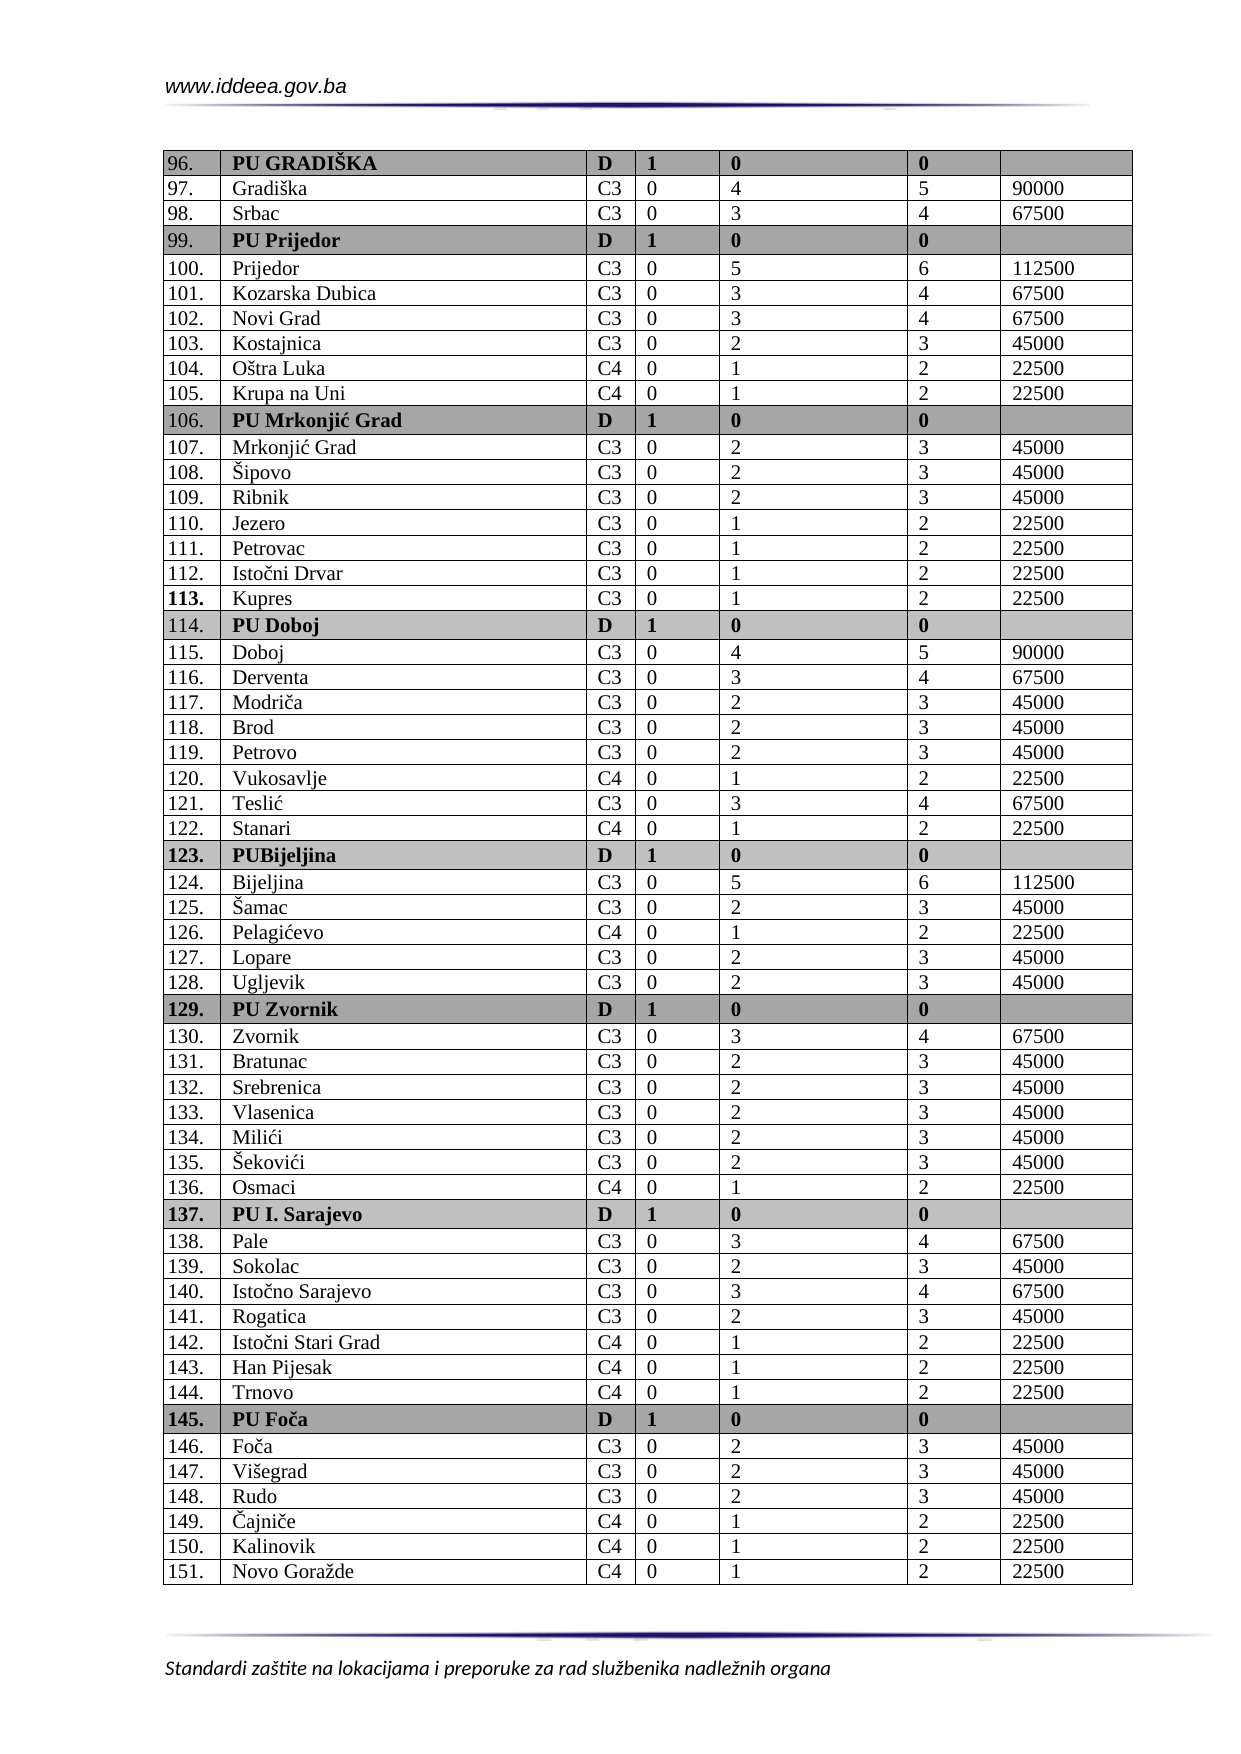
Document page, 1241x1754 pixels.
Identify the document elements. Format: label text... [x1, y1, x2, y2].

table_cell [164, 995, 220, 1023]
table_cell [164, 381, 220, 405]
table_cell C3 [587, 331, 635, 355]
table_cell 0 [636, 1380, 719, 1404]
table_cell 1 [636, 841, 719, 869]
table_cell 3 [908, 715, 1000, 739]
table_cell 22500 [1001, 536, 1132, 559]
table_cell 22500 [1001, 510, 1132, 534]
table_cell 0 [908, 226, 1000, 254]
table_cell C3 [587, 176, 635, 200]
table_cell 2 [908, 536, 1000, 559]
table_cell 3 [908, 1100, 1000, 1124]
table_cell Istočno Sarajevo [221, 1279, 586, 1303]
table_cell [164, 816, 220, 840]
table_cell 1 [720, 356, 907, 380]
table_cell 2 [908, 920, 1000, 944]
table_cell [164, 765, 220, 789]
table_cell PU Doboj [221, 611, 586, 639]
table_cell 2 [720, 460, 907, 484]
table_cell 0 [636, 381, 719, 405]
table_cell 0 [720, 841, 907, 869]
table_cell [1001, 995, 1132, 1023]
table_cell 0 [636, 640, 719, 664]
table_cell C3 [587, 870, 635, 894]
table_cell 1 [720, 1560, 907, 1583]
table_cell D [587, 995, 635, 1023]
table_cell [164, 1200, 220, 1228]
table_cell PU Foča [221, 1405, 586, 1433]
table_cell C3 [587, 1024, 635, 1048]
table_cell [164, 791, 220, 814]
table_cell 3 [720, 281, 907, 304]
table_cell C3 [587, 791, 635, 814]
table_cell 3 [908, 331, 1000, 355]
table_cell 2 [720, 331, 907, 355]
table_cell 22500 [1001, 586, 1132, 610]
table_cell [164, 1534, 220, 1558]
table_cell Rogatica [221, 1305, 586, 1328]
table_cell Srbac [221, 201, 586, 225]
table_cell Sokolac [221, 1254, 586, 1278]
table_cell 45000 [1001, 690, 1132, 714]
table_cell 1 [720, 381, 907, 405]
table_cell C3 [587, 586, 635, 610]
table_cell Pelagićevo [221, 920, 586, 944]
table_cell Doboj [221, 640, 586, 664]
table_cell D [587, 611, 635, 639]
table_cell 3 [720, 1229, 907, 1253]
table_cell 2 [908, 561, 1000, 585]
table_cell 0 [636, 690, 719, 714]
table_cell Bratunac [221, 1050, 586, 1073]
table_cell 0 [720, 151, 907, 175]
table_cell Novi Grad [221, 306, 586, 330]
table_cell [1001, 226, 1132, 254]
table_cell 3 [720, 1024, 907, 1048]
table_cell 2 [720, 1254, 907, 1278]
table_cell 3 [908, 435, 1000, 459]
table_cell C3 [587, 510, 635, 534]
table_cell 22500 [1001, 1175, 1132, 1199]
table_cell Petrovo [221, 740, 586, 764]
table_cell 0 [636, 1254, 719, 1278]
table_cell C3 [587, 435, 635, 459]
table_cell 1 [720, 920, 907, 944]
table_cell 2 [720, 970, 907, 994]
table_cell [164, 1175, 220, 1199]
table_cell 3 [908, 460, 1000, 484]
table_cell 45000 [1001, 895, 1132, 919]
table_cell 3 [908, 1459, 1000, 1483]
table_cell 0 [636, 1279, 719, 1303]
table_cell 3 [908, 1484, 1000, 1508]
table_cell 4 [908, 1229, 1000, 1253]
table_cell 112500 [1001, 870, 1132, 894]
table_cell 45000 [1001, 485, 1132, 509]
table_cell Zvornik [221, 1024, 586, 1048]
table_cell [164, 945, 220, 969]
table_cell 0 [636, 1075, 719, 1099]
table_cell 1 [636, 995, 719, 1023]
table_cell [164, 1100, 220, 1124]
table_cell 45000 [1001, 460, 1132, 484]
table_cell 0 [908, 611, 1000, 639]
table_cell 0 [636, 460, 719, 484]
table_cell [164, 1509, 220, 1533]
table_cell Krupa na Uni [221, 381, 586, 405]
table_cell 2 [908, 510, 1000, 534]
table_cell C3 [587, 1050, 635, 1073]
table_cell 2 [908, 1355, 1000, 1379]
table_cell C3 [587, 1434, 635, 1458]
table_cell C3 [587, 201, 635, 225]
table_cell 0 [636, 510, 719, 534]
table_cell C3 [587, 561, 635, 585]
table_cell 5 [720, 870, 907, 894]
table_cell 112500 [1001, 255, 1132, 279]
table_cell [164, 665, 220, 689]
table_cell C3 [587, 665, 635, 689]
table_cell 67500 [1001, 1024, 1132, 1048]
table_cell Jezero [221, 510, 586, 534]
table_cell 22500 [1001, 765, 1132, 789]
table_cell Osmaci [221, 1175, 586, 1199]
table_cell [164, 1229, 220, 1253]
table_cell PU Prijedor [221, 226, 586, 254]
table_cell 90000 [1001, 640, 1132, 664]
table_cell 6 [908, 870, 1000, 894]
table_cell 4 [908, 1024, 1000, 1048]
table_cell Kostajnica [221, 331, 586, 355]
table_cell [164, 435, 220, 459]
table_cell 2 [720, 1125, 907, 1149]
table_cell [164, 176, 220, 200]
table_cell C3 [587, 485, 635, 509]
table_cell 2 [908, 356, 1000, 380]
table_cell C4 [587, 356, 635, 380]
table_cell 4 [908, 1279, 1000, 1303]
table_cell PU GRADIŠKA [221, 151, 586, 175]
table_cell [164, 1050, 220, 1073]
table_cell 22500 [1001, 816, 1132, 840]
table_cell [164, 870, 220, 894]
table_cell 3 [908, 945, 1000, 969]
table_cell C3 [587, 1254, 635, 1278]
table_cell [164, 1434, 220, 1458]
table_cell 67500 [1001, 1279, 1132, 1303]
table_cell 3 [908, 1305, 1000, 1328]
table_cell C3 [587, 690, 635, 714]
table_cell 3 [908, 895, 1000, 919]
table_cell 45000 [1001, 715, 1132, 739]
table_cell [164, 1125, 220, 1149]
table_cell 45000 [1001, 1459, 1132, 1483]
table_cell [164, 1024, 220, 1048]
table_cell 0 [636, 1534, 719, 1558]
table_cell [1001, 1405, 1132, 1433]
table_cell C3 [587, 715, 635, 739]
table_cell Ugljevik [221, 970, 586, 994]
table_cell 3 [908, 970, 1000, 994]
table_cell 22500 [1001, 1534, 1132, 1558]
table_cell 0 [636, 1484, 719, 1508]
table_cell 4 [720, 176, 907, 200]
table_cell [164, 151, 220, 175]
table_cell [164, 226, 220, 254]
table_cell 3 [720, 201, 907, 225]
table_cell 45000 [1001, 435, 1132, 459]
table_cell 45000 [1001, 740, 1132, 764]
table_cell [164, 561, 220, 585]
table_cell 0 [636, 1330, 719, 1354]
table_cell 22500 [1001, 1509, 1132, 1533]
table_cell 2 [720, 435, 907, 459]
table_cell 3 [720, 791, 907, 814]
table_cell Šipovo [221, 460, 586, 484]
table_cell [164, 1405, 220, 1433]
table_cell 2 [720, 895, 907, 919]
table_cell 0 [636, 281, 719, 304]
table_cell Srebrenica [221, 1075, 586, 1099]
table_cell Lopare [221, 945, 586, 969]
table_cell D [587, 841, 635, 869]
table_cell 45000 [1001, 1075, 1132, 1099]
table_cell 2 [720, 1484, 907, 1508]
table_cell 1 [720, 586, 907, 610]
table_cell 2 [720, 1459, 907, 1483]
table_cell [164, 485, 220, 509]
table_cell Ribnik [221, 485, 586, 509]
table_cell 1 [636, 611, 719, 639]
table_cell C3 [587, 1075, 635, 1099]
table_cell 0 [636, 1434, 719, 1458]
table_cell 0 [908, 995, 1000, 1023]
table_cell [164, 510, 220, 534]
table_cell 1 [720, 1330, 907, 1354]
table_cell Vlasenica [221, 1100, 586, 1124]
table_cell C3 [587, 1150, 635, 1174]
table_cell PU Mrkonjić Grad [221, 406, 586, 434]
table_cell 2 [720, 485, 907, 509]
table_cell Prijedor [221, 255, 586, 279]
table_cell 67500 [1001, 665, 1132, 689]
table_cell D [587, 226, 635, 254]
table_cell 3 [908, 1125, 1000, 1149]
table_cell 2 [720, 1434, 907, 1458]
table_cell Rudo [221, 1484, 586, 1508]
table_cell 2 [908, 816, 1000, 840]
table_cell 3 [908, 1434, 1000, 1458]
table_cell 0 [636, 1305, 719, 1328]
table_cell Modriča [221, 690, 586, 714]
table_cell 0 [908, 841, 1000, 869]
table_cell Kozarska Dubica [221, 281, 586, 304]
table_cell Pale [221, 1229, 586, 1253]
table_cell C4 [587, 1560, 635, 1583]
table_cell 2 [720, 1050, 907, 1073]
table_cell 0 [636, 665, 719, 689]
table_cell 0 [636, 765, 719, 789]
table_cell Stanari [221, 816, 586, 840]
table_cell 2 [908, 1175, 1000, 1199]
table_cell 0 [636, 895, 719, 919]
table_cell 0 [636, 201, 719, 225]
table_cell 0 [636, 331, 719, 355]
table_cell [1001, 611, 1132, 639]
table_cell 4 [908, 201, 1000, 225]
table_cell [164, 1305, 220, 1328]
table_cell PU I. Sarajevo [221, 1200, 586, 1228]
table_cell 0 [636, 715, 719, 739]
table_cell [164, 1279, 220, 1303]
table_cell 67500 [1001, 281, 1132, 304]
table_cell C4 [587, 1509, 635, 1533]
table_cell C3 [587, 1229, 635, 1253]
table_cell 90000 [1001, 176, 1132, 200]
table_cell [164, 841, 220, 869]
table_cell Brod [221, 715, 586, 739]
table_cell 0 [636, 356, 719, 380]
table_cell Šekovići [221, 1150, 586, 1174]
table_cell 2 [908, 1509, 1000, 1533]
table_cell 22500 [1001, 920, 1132, 944]
table_cell [1001, 151, 1132, 175]
table_cell 45000 [1001, 1484, 1132, 1508]
table_cell 1 [720, 536, 907, 559]
table_cell [1001, 406, 1132, 434]
table_cell 3 [720, 306, 907, 330]
table_cell [164, 970, 220, 994]
table_cell 2 [720, 740, 907, 764]
table_cell 0 [636, 1560, 719, 1583]
table_cell 1 [720, 1509, 907, 1533]
table_cell [164, 895, 220, 919]
table_cell D [587, 1405, 635, 1433]
table_cell D [587, 151, 635, 175]
table_cell 0 [636, 255, 719, 279]
table_cell D [587, 1200, 635, 1228]
table_cell 0 [636, 1459, 719, 1483]
table_cell C3 [587, 740, 635, 764]
table_cell 5 [720, 255, 907, 279]
table_cell C4 [587, 1534, 635, 1558]
table_cell 2 [908, 1534, 1000, 1558]
table_cell 0 [636, 1024, 719, 1048]
table_cell C3 [587, 1459, 635, 1483]
table_cell 2 [720, 1305, 907, 1328]
table_cell 2 [908, 765, 1000, 789]
table_cell 2 [908, 1380, 1000, 1404]
table_cell C3 [587, 281, 635, 304]
table_cell 4 [908, 791, 1000, 814]
table_cell [164, 920, 220, 944]
table_cell 0 [908, 406, 1000, 434]
table_cell 1 [636, 1200, 719, 1228]
table_cell Čajniče [221, 1509, 586, 1533]
table_cell 2 [720, 1100, 907, 1124]
table_cell [164, 1355, 220, 1379]
table_cell Višegrad [221, 1459, 586, 1483]
table_cell [164, 356, 220, 380]
table_cell C4 [587, 920, 635, 944]
table_cell [164, 690, 220, 714]
table_cell C3 [587, 1279, 635, 1303]
table_cell 45000 [1001, 1254, 1132, 1278]
table_cell 0 [720, 1405, 907, 1433]
table_cell Derventa [221, 665, 586, 689]
table_cell 2 [908, 1330, 1000, 1354]
table_cell Istočni Stari Grad [221, 1330, 586, 1354]
table_cell 0 [720, 611, 907, 639]
table_cell 67500 [1001, 1229, 1132, 1253]
table_cell Petrovac [221, 536, 586, 559]
table_cell [164, 1075, 220, 1099]
table_cell C3 [587, 306, 635, 330]
picture [165, 97, 1091, 110]
table_cell 1 [720, 816, 907, 840]
table_cell 22500 [1001, 1560, 1132, 1583]
table_cell 3 [908, 740, 1000, 764]
table_cell [1001, 841, 1132, 869]
table_cell C4 [587, 1380, 635, 1404]
table_cell [164, 406, 220, 434]
table_cell [164, 281, 220, 304]
table_cell 2 [720, 715, 907, 739]
table_cell 0 [636, 435, 719, 459]
table_cell 6 [908, 255, 1000, 279]
table_cell 0 [636, 485, 719, 509]
table_cell 0 [636, 561, 719, 585]
table_cell 45000 [1001, 1305, 1132, 1328]
table_cell 2 [720, 1075, 907, 1099]
table_cell 0 [720, 226, 907, 254]
table_cell 3 [720, 665, 907, 689]
table_cell 0 [720, 406, 907, 434]
table_cell C3 [587, 970, 635, 994]
table_cell PUBijeljina [221, 841, 586, 869]
table_cell [164, 201, 220, 225]
table_cell 0 [636, 176, 719, 200]
table_cell 45000 [1001, 1100, 1132, 1124]
table_cell C3 [587, 640, 635, 664]
table_cell 5 [908, 640, 1000, 664]
table_cell Milići [221, 1125, 586, 1149]
table_cell 0 [636, 945, 719, 969]
table_cell 4 [908, 306, 1000, 330]
table_cell [164, 715, 220, 739]
table_cell C3 [587, 1125, 635, 1149]
table_cell C3 [587, 460, 635, 484]
table_cell 0 [636, 1355, 719, 1379]
table_cell 3 [908, 1075, 1000, 1099]
table_cell 3 [908, 1254, 1000, 1278]
table_cell Foča [221, 1434, 586, 1458]
table_cell 0 [636, 586, 719, 610]
table_cell 67500 [1001, 306, 1132, 330]
table_cell Teslić [221, 791, 586, 814]
table_cell 1 [720, 1355, 907, 1379]
table_cell 67500 [1001, 201, 1132, 225]
table_cell 1 [636, 226, 719, 254]
table_cell 22500 [1001, 381, 1132, 405]
table_cell 0 [636, 306, 719, 330]
table_cell 5 [908, 176, 1000, 200]
table_cell 45000 [1001, 1125, 1132, 1149]
table_cell 1 [720, 561, 907, 585]
table_cell Gradiška [221, 176, 586, 200]
picture [165, 1627, 1212, 1641]
table_cell 0 [636, 1150, 719, 1174]
table_cell 0 [636, 870, 719, 894]
table_cell 45000 [1001, 970, 1132, 994]
table_cell 4 [908, 665, 1000, 689]
table_cell [164, 255, 220, 279]
table_cell 2 [720, 1150, 907, 1174]
table_cell 45000 [1001, 1050, 1132, 1073]
table_cell C4 [587, 381, 635, 405]
table_cell C3 [587, 1100, 635, 1124]
table_cell 4 [908, 281, 1000, 304]
table_cell 22500 [1001, 1330, 1132, 1354]
table_cell 0 [908, 1405, 1000, 1433]
table_cell 22500 [1001, 561, 1132, 585]
table_cell [164, 611, 220, 639]
table_cell 1 [720, 1534, 907, 1558]
table_cell 0 [720, 995, 907, 1023]
table_cell 45000 [1001, 1434, 1132, 1458]
table_cell 22500 [1001, 1355, 1132, 1379]
table_cell Han Pijesak [221, 1355, 586, 1379]
table_cell 0 [720, 1200, 907, 1228]
table_cell 1 [720, 1175, 907, 1199]
table_cell Istočni Drvar [221, 561, 586, 585]
table_cell Bijeljina [221, 870, 586, 894]
table_cell C4 [587, 1330, 635, 1354]
table_cell 3 [908, 690, 1000, 714]
table_cell [164, 306, 220, 330]
table_cell [164, 740, 220, 764]
table_cell 2 [720, 690, 907, 714]
table_cell 0 [636, 1050, 719, 1073]
table_cell 22500 [1001, 356, 1132, 380]
table_cell [164, 640, 220, 664]
table_cell 0 [636, 1229, 719, 1253]
table_cell 0 [636, 740, 719, 764]
table_cell [164, 1330, 220, 1354]
table_cell 0 [636, 1125, 719, 1149]
table_cell 4 [720, 640, 907, 664]
table_cell Trnovo [221, 1380, 586, 1404]
table_cell 45000 [1001, 945, 1132, 969]
table_cell 0 [908, 151, 1000, 175]
table_cell 3 [908, 1050, 1000, 1073]
table_cell C3 [587, 1484, 635, 1508]
table_cell 0 [636, 1509, 719, 1533]
table_cell Novo Goražde [221, 1560, 586, 1583]
table_cell 45000 [1001, 331, 1132, 355]
table_cell [164, 1560, 220, 1583]
table_cell Oštra Luka [221, 356, 586, 380]
table_cell [164, 1484, 220, 1508]
table_cell C4 [587, 816, 635, 840]
table_cell C3 [587, 1305, 635, 1328]
table_cell [164, 460, 220, 484]
table_cell Šamac [221, 895, 586, 919]
table_cell [164, 331, 220, 355]
table_cell Vukosavlje [221, 765, 586, 789]
table_cell 0 [908, 1200, 1000, 1228]
table_cell C3 [587, 536, 635, 559]
table_cell 0 [636, 920, 719, 944]
table_cell 1 [636, 406, 719, 434]
table_cell C4 [587, 1175, 635, 1199]
table_cell 2 [720, 945, 907, 969]
table_cell 0 [636, 1175, 719, 1199]
table_cell 1 [720, 1380, 907, 1404]
table_cell [164, 1150, 220, 1174]
table_cell C4 [587, 765, 635, 789]
table_cell 45000 [1001, 1150, 1132, 1174]
table_cell 2 [908, 586, 1000, 610]
table_cell 2 [908, 1560, 1000, 1583]
table_cell 0 [636, 536, 719, 559]
table_cell 2 [908, 381, 1000, 405]
table_cell 1 [720, 765, 907, 789]
table_cell [1001, 1200, 1132, 1228]
table_cell C4 [587, 1355, 635, 1379]
table_cell 22500 [1001, 1380, 1132, 1404]
table_cell C3 [587, 945, 635, 969]
table_cell PU Zvornik [221, 995, 586, 1023]
table_cell 1 [636, 1405, 719, 1433]
table_cell [164, 536, 220, 559]
table_cell 1 [720, 510, 907, 534]
table_cell 1 [636, 151, 719, 175]
table_cell 0 [636, 970, 719, 994]
table_cell 0 [636, 1100, 719, 1124]
table_cell D [587, 406, 635, 434]
table_cell 0 [636, 816, 719, 840]
table_cell 0 [636, 791, 719, 814]
table_cell [164, 1380, 220, 1404]
table_cell Kalinovik [221, 1534, 586, 1558]
table_cell C3 [587, 255, 635, 279]
table_cell 3 [720, 1279, 907, 1303]
table_cell C3 [587, 895, 635, 919]
table_cell [164, 1254, 220, 1278]
table_cell 3 [908, 1150, 1000, 1174]
table_cell [164, 1459, 220, 1483]
table_cell 67500 [1001, 791, 1132, 814]
table_cell [164, 586, 220, 610]
table_cell 3 [908, 485, 1000, 509]
table_cell Mrkonjić Grad [221, 435, 586, 459]
table_cell Kupres [221, 586, 586, 610]
